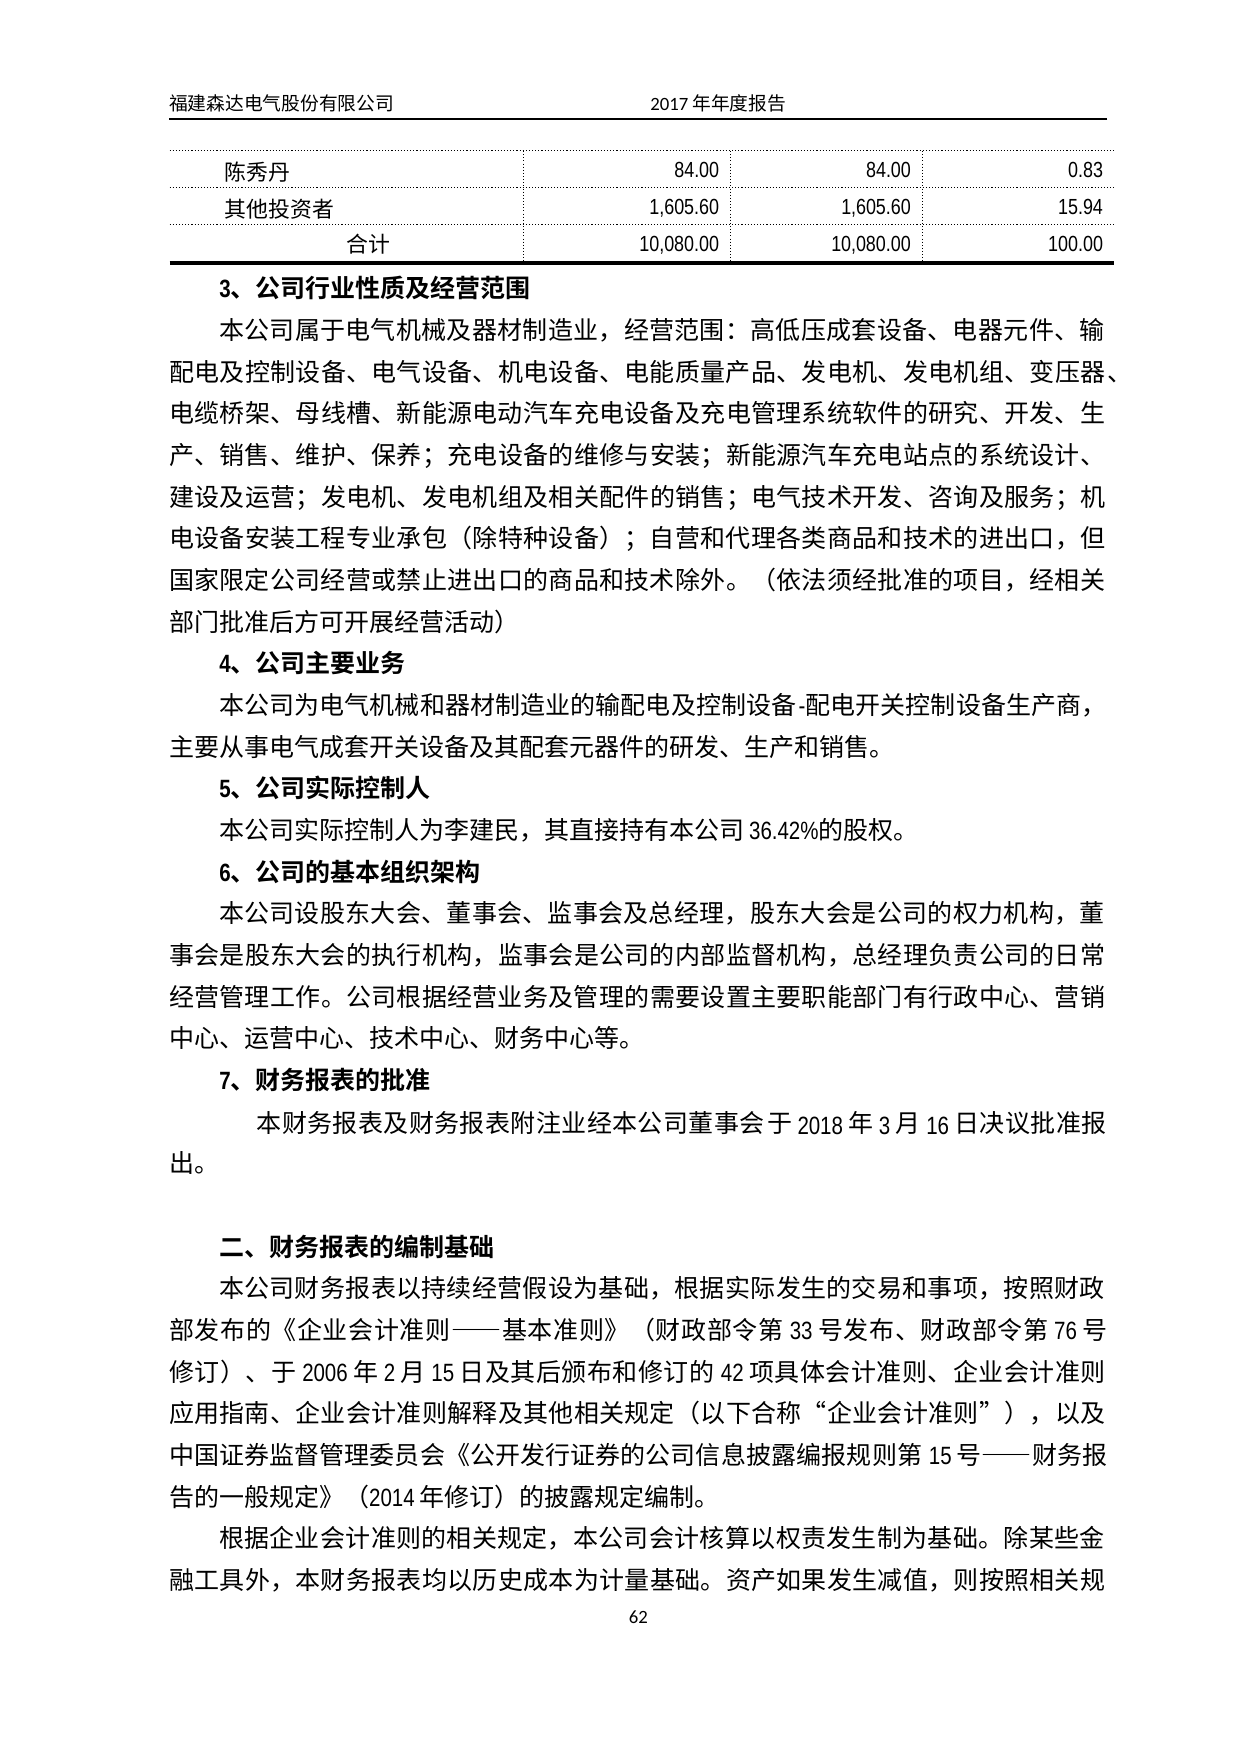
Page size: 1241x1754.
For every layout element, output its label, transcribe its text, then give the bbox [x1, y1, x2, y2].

text 本公司为电气机械和器材制造业的输配电及控制设备-配电开关控制设备生产商，主要从事电气成套开关设备及其配套元器件的研发、生产和销售。 [169, 681, 1107, 764]
table_cell 84.00 [730, 150, 922, 187]
table_cell 合计 [170, 224, 523, 261]
text 本公司实际控制人为李建民，其直接持有本公司36.42%的股权。 [169, 806, 1107, 848]
table_cell 84.00 [523, 150, 730, 187]
table_cell 10,080.00 [730, 224, 922, 261]
text 6、公司的基本组织架构 [169, 848, 1107, 889]
text 本公司设股东大会、董事会、监事会及总经理，股东大会是公司的权力机构，董事会是股东大会的执行机构，监事会是公司的内部监督机构，总经理负责公司的日常经营管理工作。公司根据经营业务及管理的需要设置主要职能部门有行政中心、营销中心、运营中心、技术中心、财务中心等。 [169, 889, 1107, 1056]
table_cell 10,080.00 [523, 224, 730, 261]
table_cell 15.94 [922, 187, 1114, 224]
text 本财务报表及财务报表附注业经本公司董事会于2018年3月16日决议批准报出。 [169, 1098, 1107, 1181]
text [169, 1514, 1107, 1598]
text 二、财务报表的编制基础 [169, 1223, 1107, 1264]
table_cell 100.00 [922, 224, 1114, 261]
text 本公司财务报表以持续经营假设为基础，根据实际发生的交易和事项，按照财政部发布的《企业会计准则——基本准则》（财政部令第33号发布、财政部令第76号修订）、于2006年2月15日及其后颁布和修订的42项具体会计准则、企业会计准则应用指南、企业会计准则解释及其他相关规定（以下合称“企业会计准则”），以及中国证券监督管理委员会《公开发行证券的公司信息披露编报规则第15号——财务报告的一般规定》（2014年修订）的披露规定编制。 [169, 1264, 1107, 1514]
text 5、公司实际控制人 [169, 764, 1107, 806]
table_cell 1,605.60 [523, 187, 730, 224]
table_cell 1,605.60 [730, 187, 922, 224]
text 3、公司行业性质及经营范围 [169, 264, 1107, 306]
table_cell 陈秀丹 [170, 150, 523, 187]
text 4、公司主要业务 [169, 639, 1107, 681]
table_cell 0.83 [922, 150, 1114, 187]
text 7、财务报表的批准 [169, 1056, 1107, 1098]
table_cell 其他投资者 [170, 187, 523, 224]
text 本公司属于电气机械及器材制造业，经营范围：高低压成套设备、电器元件、输配电及控制设备、电气设备、机电设备、电能质量产品、发电机、发电机组、变压器、电缆桥架、母线槽、新能源电动汽车充电设备及充电管理系统软件的研究、开发、生产、销售、维护、保养；充电设备的维修与安装；新能源汽车充电站点的系统设计、建设及运营；发电机、发电机组及相关配件的销售；电气技术开发、咨询及服务；机电设备安装工程专业承包（除特种设备）；自营和代理各类商品和技术的进出口，但国家限定公司经营或禁止进出口的商品和技术除外。（依法须经批准的项目，经相关部门批准后方可开展经营活动） [169, 306, 1107, 639]
